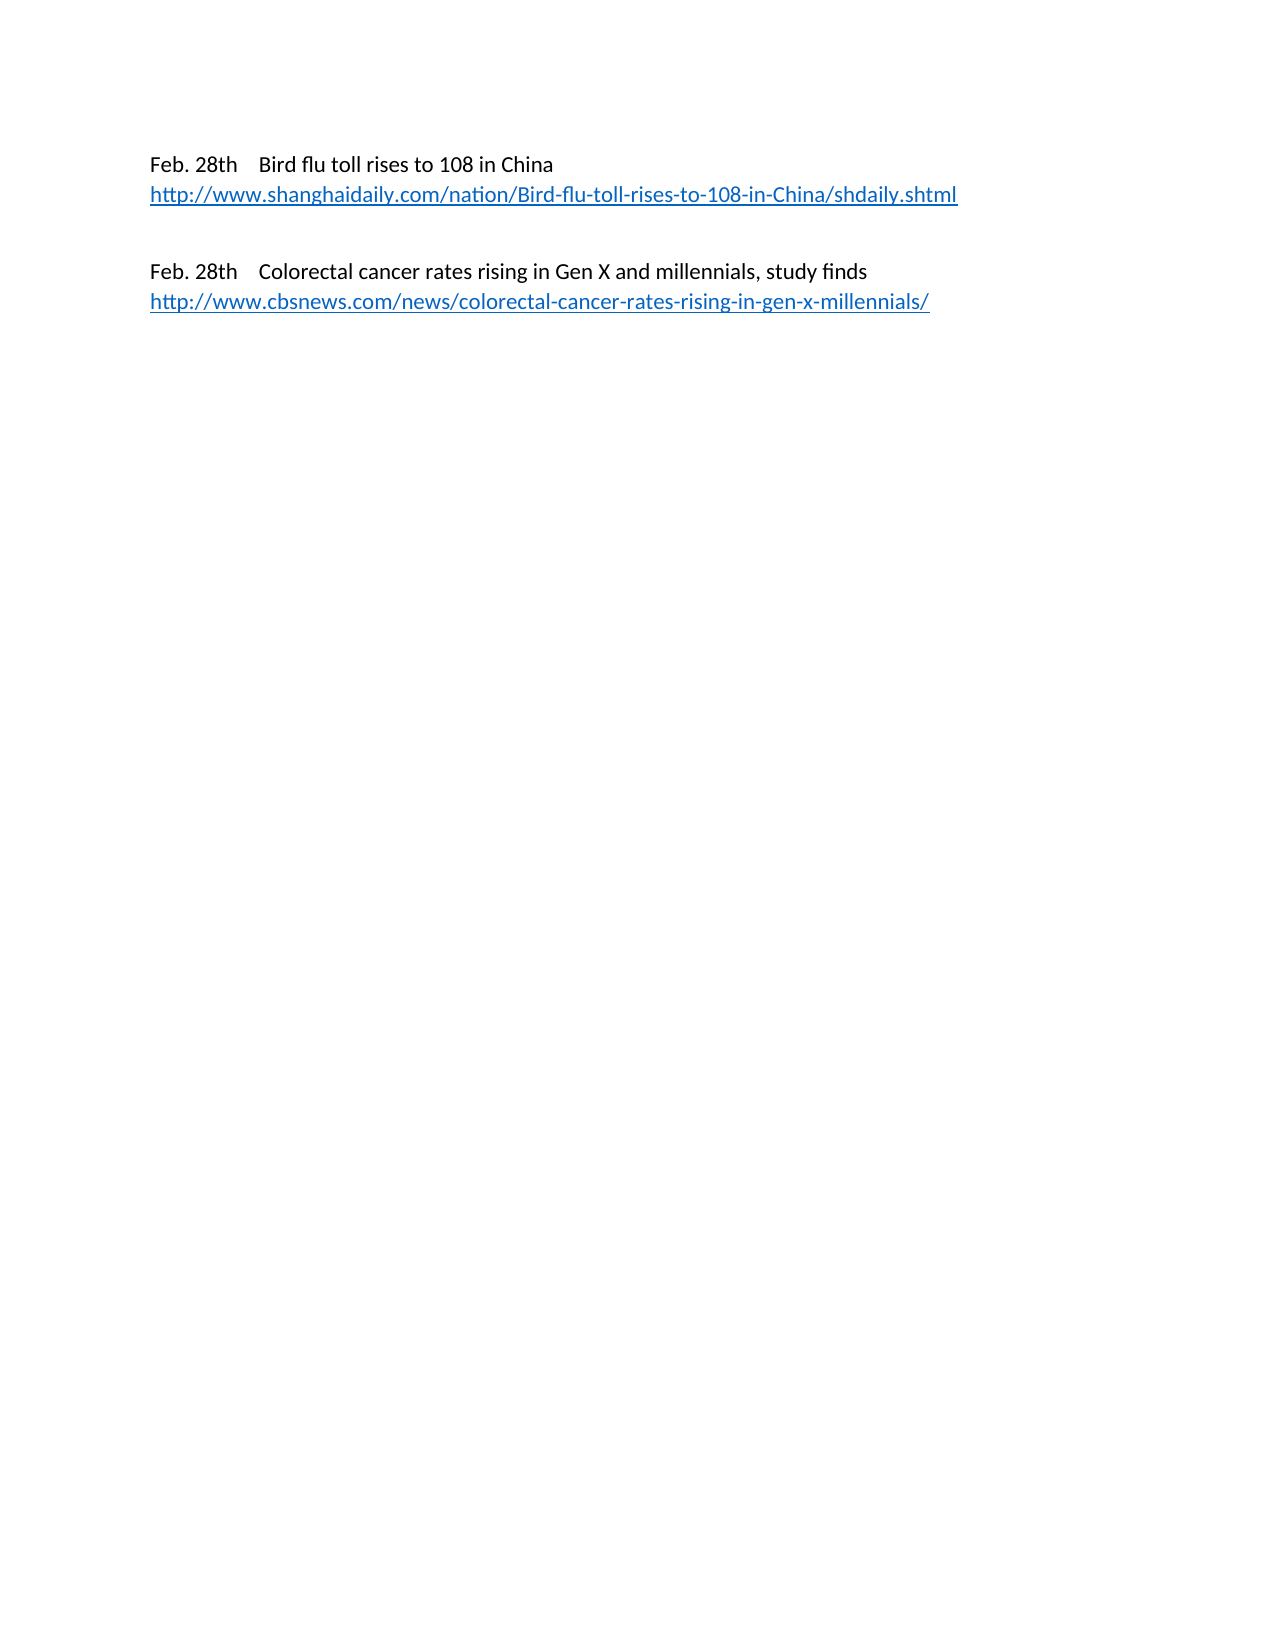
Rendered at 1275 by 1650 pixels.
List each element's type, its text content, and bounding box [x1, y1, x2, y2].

text Feb. 28th Bird flu toll rises to 108 in China http://www.shanghaidaily.com/nation/Bird-flu-toll-rises-to-108-in-China/shdaily.shtml [150, 150, 1125, 238]
text Feb. 28th Colorectal cancer rates rising in Gen X and millennials, study finds http://www.cbsnews.com/news/colorectal-cancer-rates-rising-in-gen-x-millennials/ [150, 257, 1125, 346]
